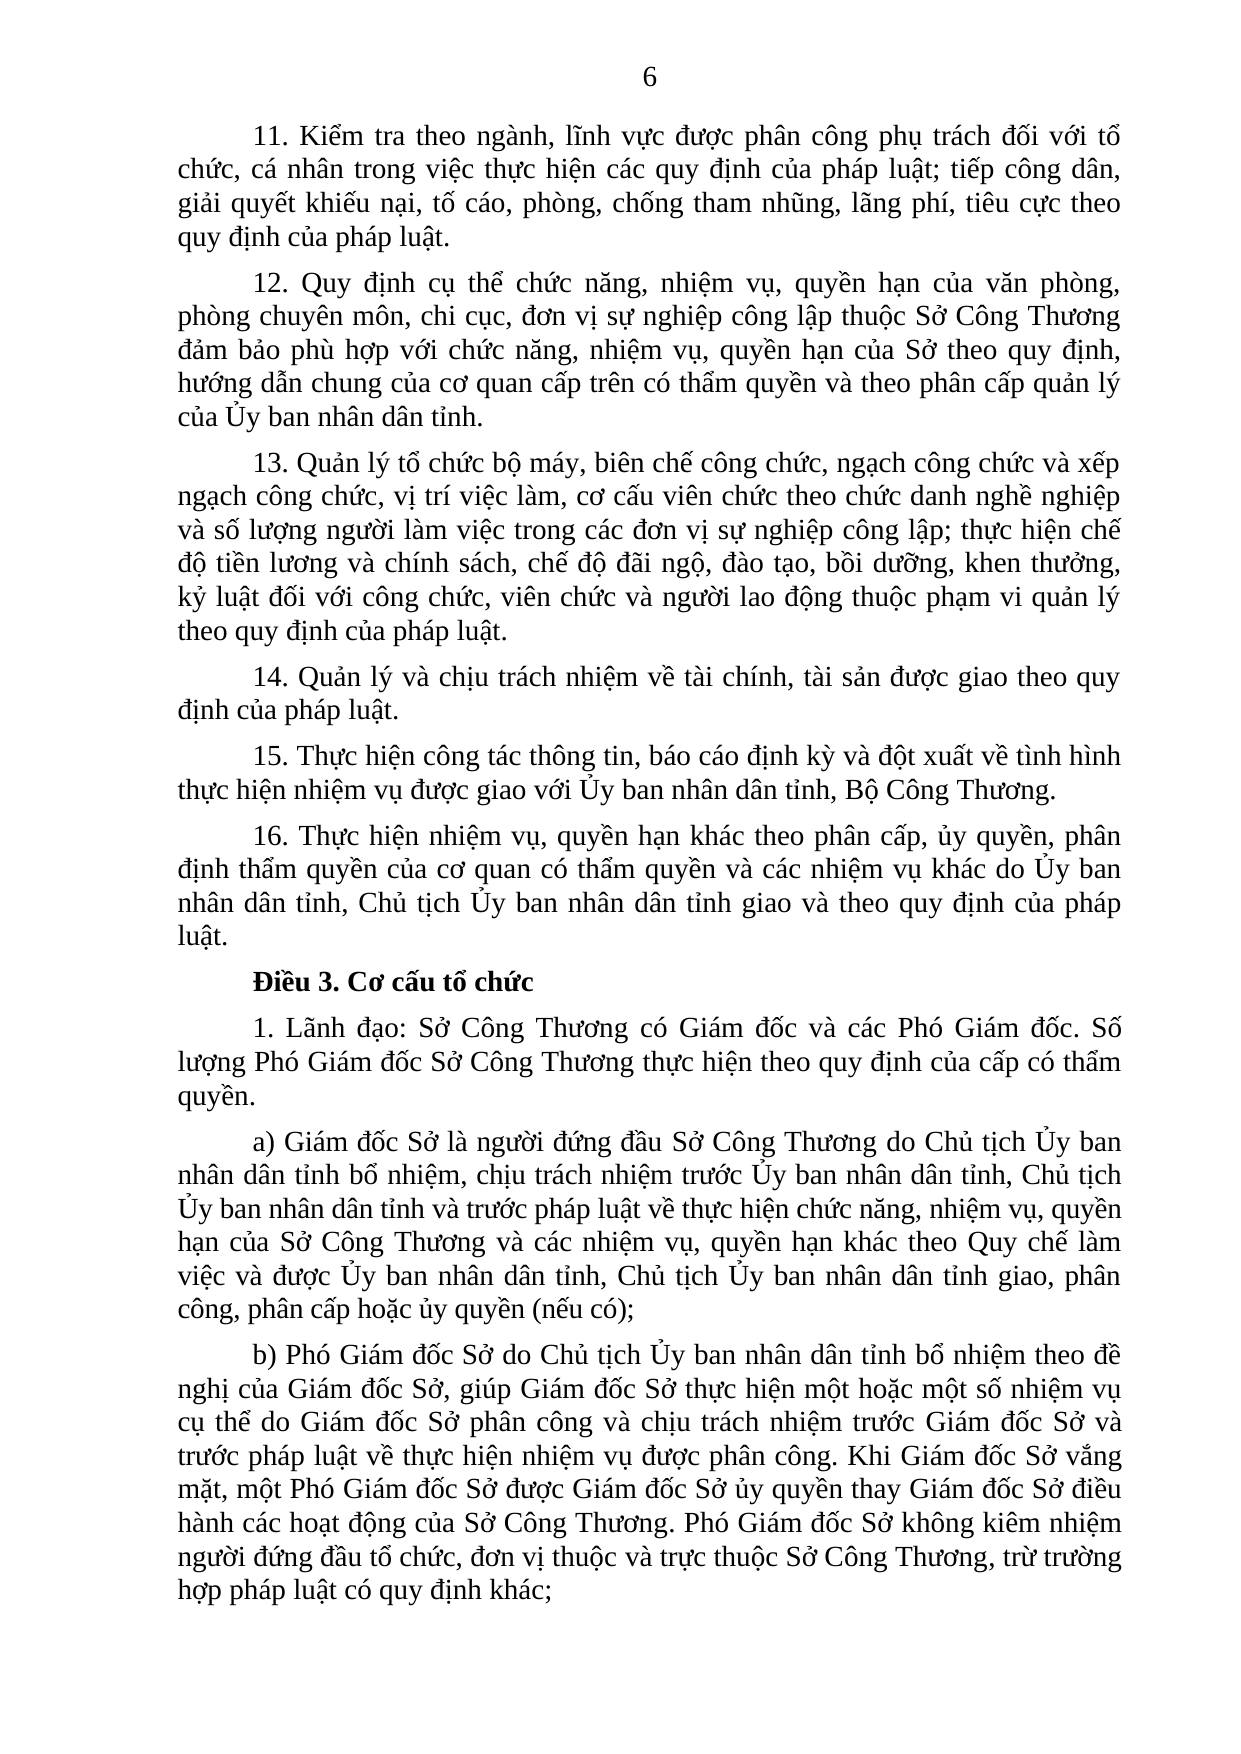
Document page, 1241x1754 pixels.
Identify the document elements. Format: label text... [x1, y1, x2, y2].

text 13. Quản lý tổ chức bộ máy, biên chế công chức, ngạch công chức và xếp ngạch công chức, vị trí việc làm, cơ cấu viên chức theo chức danh nghề nghiệp và số lượng người làm việc trong các đơn vị sự nghiệp công lập; thực hiện chế độ tiền lương và chính sách, chế độ đãi ngộ, đào tạo, bồi dưỡng, khen thưởng, kỷ luật đối với công chức, viên chức và người lao động thuộc phạm vi quản lý theo quy định của pháp luật. [177, 445, 1122, 646]
text 15. Thực hiện công tác thông tin, báo cáo định kỳ và đột xuất về tình hình thực hiện nhiệm vụ được giao với Ủy ban nhân dân tỉnh, Bộ Công Thương. [177, 738, 1122, 805]
text b) Phó Giám đốc Sở do Chủ tịch Ủy ban nhân dân tỉnh bổ nhiệm theo đề nghị của Giám đốc Sở, giúp Giám đốc Sở thực hiện một hoặc một số nhiệm vụ cụ thể do Giám đốc Sở phân công và chịu trách nhiệm trước Giám đốc Sở và trước pháp luật về thực hiện nhiệm vụ được phân công. Khi Giám đốc Sở vắng mặt, một Phó Giám đốc Sở được Giám đốc Sở ủy quyền thay Giám đốc Sở điều hành các hoạt động của Sở Công Thương. Phó Giám đốc Sở không kiêm nhiệm người đứng đầu tổ chức, đơn vị thuộc và trực thuộc Sở Công Thương, trừ trường hợp pháp luật có quy định khác; [177, 1337, 1122, 1606]
text 1. Lãnh đạo: Sở Công Thương có Giám đốc và các Phó Giám đốc. Số lượng Phó Giám đốc Sở Công Thương thực hiện theo quy định của cấp có thẩm quyền. [177, 1011, 1122, 1111]
text Điều 3. Cơ cấu tổ chức [177, 964, 1122, 998]
text 11. Kiểm tra theo ngành, lĩnh vực được phân công phụ trách đối với tổ chức, cá nhân trong việc thực hiện các quy định của pháp luật; tiếp công dân, giải quyết khiếu nại, tố cáo, phòng, chống tham nhũng, lãng phí, tiêu cực theo quy định của pháp luật. [177, 118, 1122, 252]
text 12. Quy định cụ thể chức năng, nhiệm vụ, quyền hạn của văn phòng, phòng chuyên môn, chi cục, đơn vị sự nghiệp công lập thuộc Sở Công Thương đảm bảo phù hợp với chức năng, nhiệm vụ, quyền hạn của Sở theo quy định, hướng dẫn chung của cơ quan cấp trên có thẩm quyền và theo phân cấp quản lý của Ủy ban nhân dân tỉnh. [177, 265, 1122, 432]
text a) Giám đốc Sở là người đứng đầu Sở Công Thương do Chủ tịch Ủy ban nhân dân tỉnh bổ nhiệm, chịu trách nhiệm trước Ủy ban nhân dân tỉnh, Chủ tịch Ủy ban nhân dân tỉnh và trước pháp luật về thực hiện chức năng, nhiệm vụ, quyền hạn của Sở Công Thương và các nhiệm vụ, quyền hạn khác theo Quy chế làm việc và được Ủy ban nhân dân tỉnh, Chủ tịch Ủy ban nhân dân tỉnh giao, phân công, phân cấp hoặc ủy quyền (nếu có); [177, 1124, 1122, 1325]
text 14. Quản lý và chịu trách nhiệm về tài chính, tài sản được giao theo quy định của pháp luật. [177, 659, 1122, 726]
text 16. Thực hiện nhiệm vụ, quyền hạn khác theo phân cấp, ủy quyền, phân định thẩm quyền của cơ quan có thẩm quyền và các nhiệm vụ khác do Ủy ban nhân dân tỉnh, Chủ tịch Ủy ban nhân dân tỉnh giao và theo quy định của pháp luật. [177, 818, 1122, 952]
